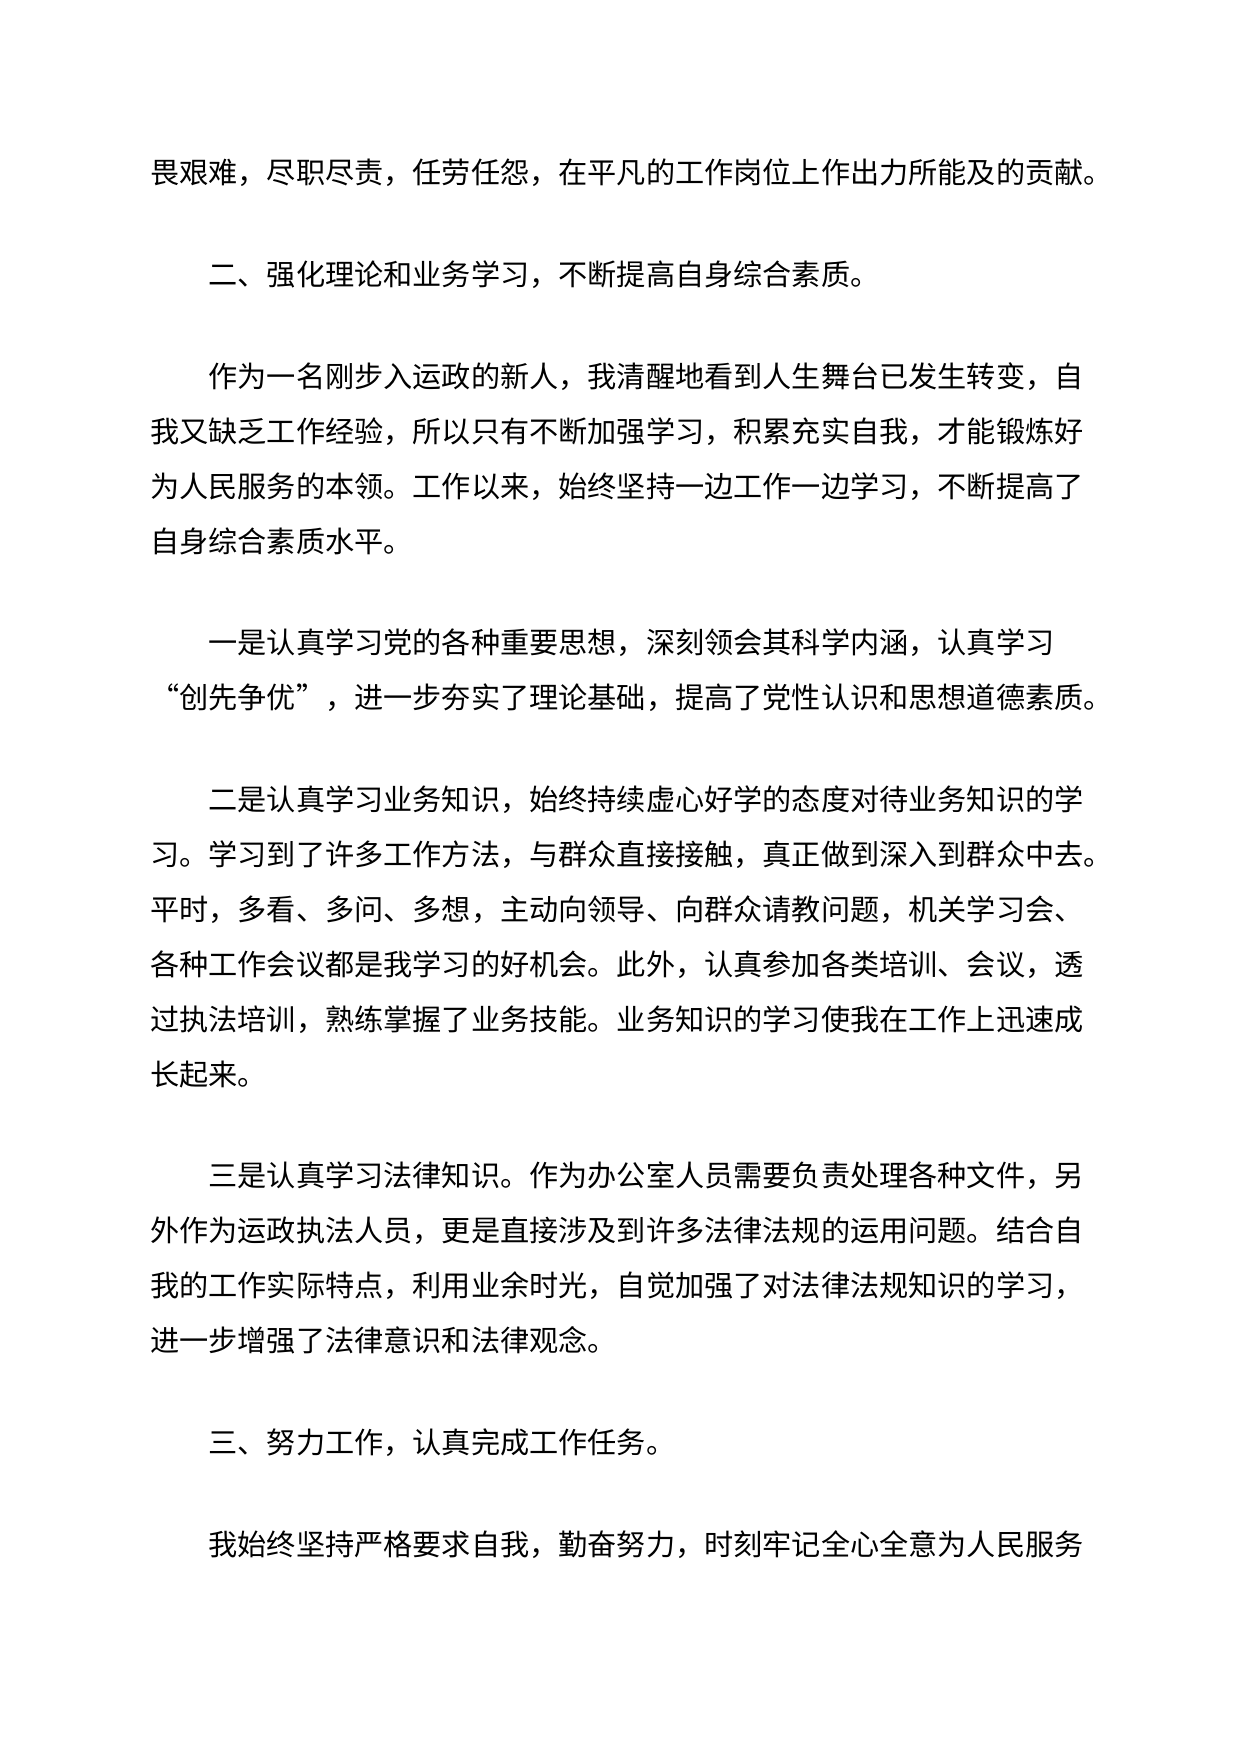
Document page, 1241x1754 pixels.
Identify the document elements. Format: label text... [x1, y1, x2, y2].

text 三、努力工作，认真完成工作任务。 [150, 1419, 1090, 1462]
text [150, 1521, 1090, 1563]
text 作为一名刚步入运政的新人，我清醒地看到人生舞台已发生转变，自我又缺乏工作经验，所以只有不断加强学习，积累充实自我，才能锻炼好为人民服务的本领。工作以来，始终坚持一边工作一边学习，不断提高了自身综合素质水平。 [150, 353, 1090, 561]
text 二是认真学习业务知识，始终持续虚心好学的态度对待业务知识的学习。学习到了许多工作方法，与群众直接接触，真正做到深入到群众中去。平时，多看、多问、多想，主动向领导、向群众请教问题，机关学习会、各种工作会议都是我学习的好机会。此外，认真参加各类培训、会议，透过执法培训，熟练掌握了业务技能。业务知识的学习使我在工作上迅速成长起来。 [150, 777, 1090, 1093]
text 一是认真学习党的各种重要思想，深刻领会其科学内涵，认真学习“创先争优”，进一步夯实了理论基础，提高了党性认识和思想道德素质。 [150, 620, 1090, 717]
text 二、强化理论和业务学习，不断提高自身综合素质。 [150, 252, 1090, 294]
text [150, 150, 1090, 192]
text 三是认真学习法律知识。作为办公室人员需要负责处理各种文件，另外作为运政执法人员，更是直接涉及到许多法律法规的运用问题。结合自我的工作实际特点，利用业余时光，自觉加强了对法律法规知识的学习，进一步增强了法律意识和法律观念。 [150, 1153, 1090, 1360]
